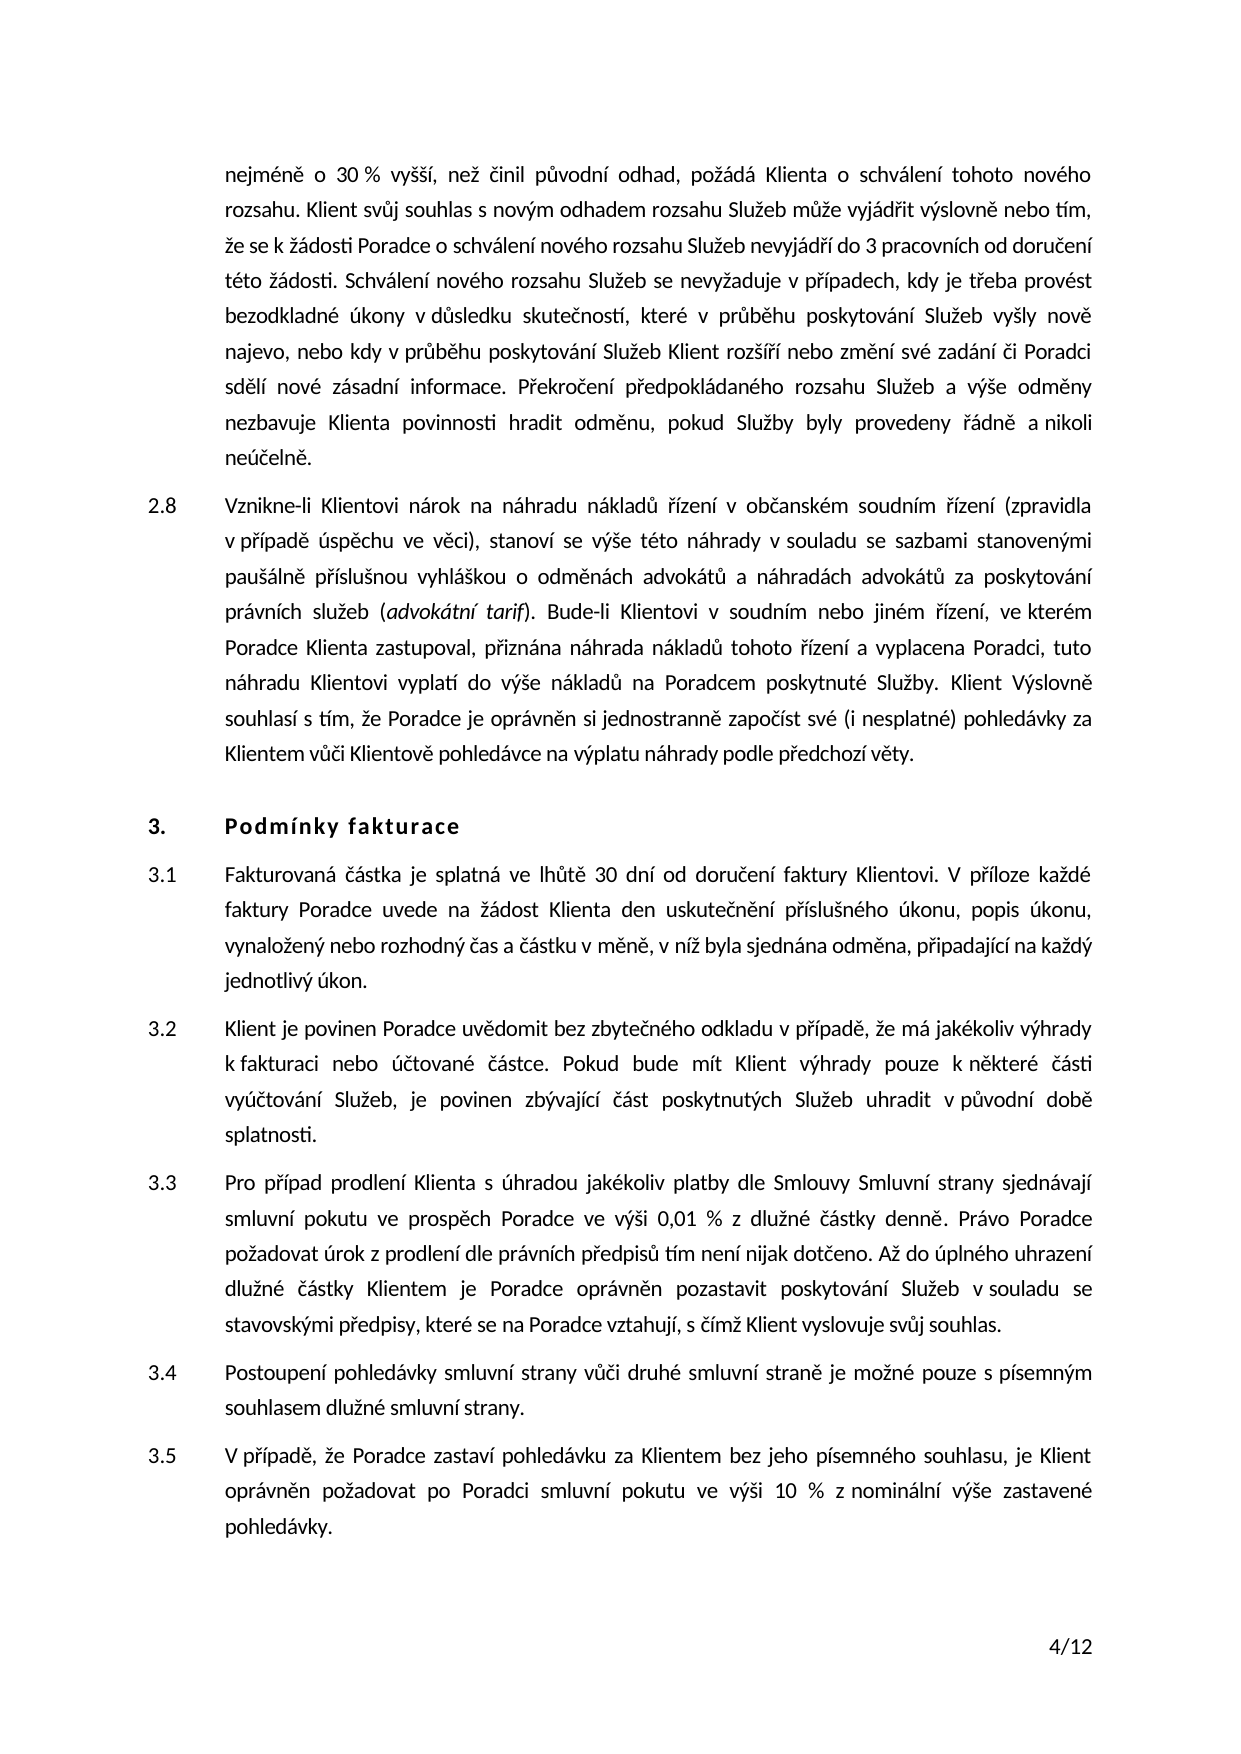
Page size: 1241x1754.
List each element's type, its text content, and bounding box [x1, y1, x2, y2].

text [148, 154, 1092, 473]
text Pro případ prodlení Klienta s úhradou jakékoliv platby dle Smlouvy Smluvní strany sjednávají smluvní pokutu ve prospěch Poradce ve výši 0,01 % z dlužné částky denně. Právo Poradce požadovat úrok z prodlení dle právních předpisů tím není nijak dotčeno. Až do úplného uhrazení dlužné částky Klientem je Poradce oprávněn pozastavit poskytování Služeb v souladu se stavovskými předpisy, které se na Poradce vztahují, s čímž Klient vyslovuje svůj souhlas. [148, 1162, 1092, 1339]
text Fakturovaná částka je splatná ve lhůtě 30 dní od doručení faktury Klientovi. V příloze každé faktury Poradce uvede na žádost Klienta den uskutečnění příslušného úkonu, popis úkonu, vynaložený nebo rozhodný čas a částku v měně, v níž byla sjednána odměna, připadající na každý jednotlivý úkon. [148, 854, 1092, 996]
text V případě, že Poradce zastaví pohledávku za Klientem bez jeho písemného souhlasu, je Klient oprávněn požadovat po Poradci smluvní pokutu ve výši 10 % z nominální výše zastavené pohledávky. [148, 1435, 1092, 1541]
text Klient je povinen Poradce uvědomit bez zbytečného odkladu v případě, že má jakékoliv výhrady k fakturaci nebo účtované částce. Pokud bude mít Klient výhrady pouze k některé části vyúčtování Služeb, je povinen zbývající část poskytnutých Služeb uhradit v původní době splatnosti. [148, 1008, 1092, 1150]
text Podmínky fakturace [148, 806, 1092, 841]
text Vznikne-li Klientovi nárok na náhradu nákladů řízení v občanském soudním řízení (zpravidla v případě úspěchu ve věci), stanoví se výše této náhrady v souladu se sazbami stanovenými paušálně příslušnou vyhláškou o odměnách advokátů a náhradách advokátů za poskytování právních služeb (advokátní tarif). Bude-li Klientovi v soudním nebo jiném řízení, ve kterém Poradce Klienta zastupoval, přiznána náhrada nákladů tohoto řízení a vyplacena Poradci, tuto náhradu Klientovi vyplatí do výše nákladů na Poradcem poskytnuté Služby. Klient Výslovně souhlasí s tím, že Poradce je oprávněn si jednostranně započíst své (i nesplatné) pohledávky za Klientem vůči Klientově pohledávce na výplatu náhrady podle předchozí věty. [148, 485, 1092, 768]
text Postoupení pohledávky smluvní strany vůči druhé smluvní straně je možné pouze s písemným souhlasem dlužné smluvní strany. [148, 1352, 1092, 1423]
